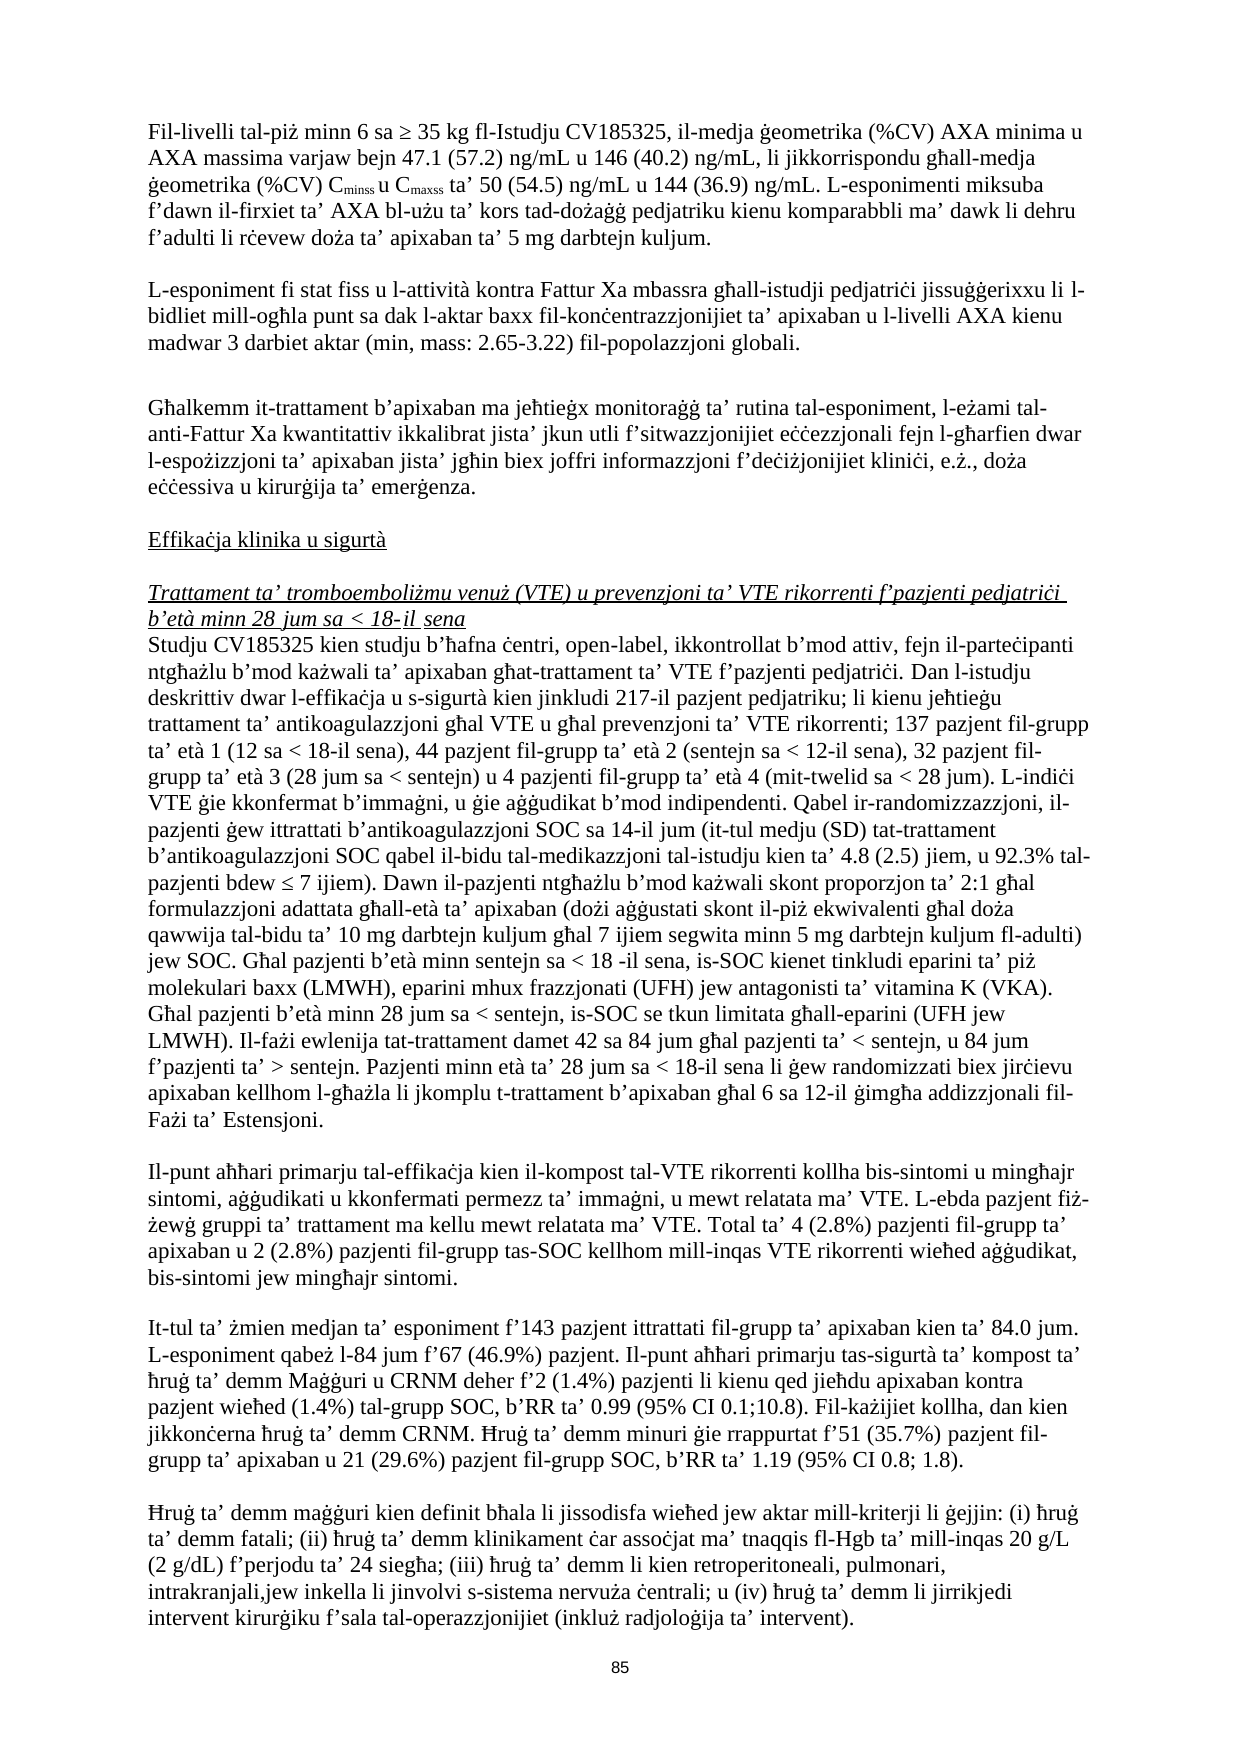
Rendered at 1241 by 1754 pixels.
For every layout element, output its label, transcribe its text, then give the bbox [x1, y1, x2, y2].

text Il-punt aħħari primarju tal-effikaċja kien il-kompost tal-VTE rikorrenti kollha bis-sintomi u mingħajr sintomi, aġġudikati u kkonfermati permezz ta’ immaġni, u mewt relatata ma’ VTE. L-ebda pazjent fiż-żewġ gruppi ta’ trattament ma kellu mewt relatata ma’ VTE. Total ta’ 4 (2.8%) pazjenti fil-grupp ta’ apixaban u 2 (2.8%) pazjenti fil-grupp tas-SOC kellhom mill-inqas VTE rikorrenti wieħed aġġudikat, bis-sintomi jew mingħajr sintomi. [148, 1158, 1093, 1290]
text Studju CV185325 kien studju b’ħafna ċentri, open-label, ikkontrollat b’mod attiv, fejn il-parteċipanti ntgħażlu b’mod każwali ta’ apixaban għat-trattament ta’ VTE f’pazjenti pedjatriċi. Dan l-istudju deskrittiv dwar l-effikaċja u s-sigurtà kien jinkludi 217-il pazjent pedjatriku; li kienu jeħtieġu trattament ta’ antikoagulazzjoni għal VTE u għal prevenzjoni ta’ VTE rikorrenti; 137 pazjent fil-grupp ta’ età 1 (12 sa < 18-il sena), 44 pazjent fil-grupp ta’ età 2 (sentejn sa < 12-il sena), 32 pazjent fil-grupp ta’ età 3 (28 jum sa < sentejn) u 4 pazjenti fil-grupp ta’ età 4 (mit-twelid sa < 28 jum). L-indiċi VTE ġie kkonfermat b’immaġni, u ġie aġġudikat b’mod indipendenti. Qabel ir-randomizzazzjoni, il-pazjenti ġew ittrattati b’antikoagulazzjoni SOC sa 14-il jum (it-tul medju (SD) tat-trattament b’antikoagulazzjoni SOC qabel il-bidu tal-medikazzjoni tal-istudju kien ta’ 4.8 (2.5) jiem, u 92.3% tal-pazjenti bdew ≤ 7 ijiem). Dawn il-pazjenti ntgħażlu b’mod każwali skont proporzjon ta’ 2:1 għal formulazzjoni adattata għall-età ta’ apixaban (dożi aġġustati skont il-piż ekwivalenti għal doża qawwija tal-bidu ta’ 10 mg darbtejn kuljum għal 7 ijiem segwita minn 5 mg darbtejn kuljum fl-adulti) jew SOC. Għal pazjenti b’età minn sentejn sa < 18 -il sena, is-SOC kienet tinkludi eparini ta’ piż molekulari baxx (LMWH), eparini mhux frazzjonati (UFH) jew antagonisti ta’ vitamina K (VKA). Għal pazjenti b’età minn 28 jum sa < sentejn, is-SOC se tkun limitata għall-eparini (UFH jew LMWH). Il-fażi ewlenija tat-trattament damet 42 sa 84 jum għal pazjenti ta’ < sentejn, u 84 jum f’pazjenti ta’ > sentejn. Pazjenti minn età ta’ 28 jum sa < 18-il sena li ġew randomizzati biex jirċievu apixaban kellhom l-għażla li jkomplu t-trattament b’apixaban għal 6 sa 12-il ġimgħa addizzjonali fil-Fażi ta’ Estensjoni. [148, 631, 1093, 1132]
text Ħruġ ta’ demm maġġuri kien definit bħala li jissodisfa wieħed jew aktar mill-kriterji li ġejjin: (i) ħruġ ta’ demm fatali; (ii) ħruġ ta’ demm klinikament ċar assoċjat ma’ tnaqqis fl-Hgb ta’ mill-inqas 20 g/L (2 g/dL) f’perjodu ta’ 24 siegħa; (iii) ħruġ ta’ demm li kien retroperitoneali, pulmonari, intrakranjali,jew inkella li jinvolvi s-sistema nervuża ċentrali; u (iv) ħruġ ta’ demm li jirrikjedi intervent kirurġiku f’sala tal-operazzjonijiet (inkluż radjoloġija ta’ intervent). [148, 1499, 1093, 1631]
text Effikaċja klinika u sigurtà [148, 526, 1093, 552]
list L-esponiment qabeż l-84 jum f’67 (46.9%) pazjent. Il-punt aħħari primarju tas-sigurtà ta’ kompost ta’ ħruġ ta’ demm Maġġuri u CRNM deher f’2 (1.4%) pazjenti li kienu qed jieħdu apixaban kontra pazjent wieħed (1.4%) tal-grupp SOC, b’RR ta’ 0.99 (95% CI 0.1;10.8). Fil-każijiet kollha, dan kien jikkonċerna ħruġ ta’ demm CRNM. Ħruġ ta’ demm minuri ġie rrappurtat f’51 (35.7%) pazjent fil-grupp ta’ apixaban u 21 (29.6%) pazjent fil-grupp SOC, b’RR ta’ 1.19 (95% CI 0.8; 1.8). [148, 1341, 1093, 1472]
list It-tul ta’ żmien medjan ta’ esponiment f’143 pazjent ittrattati fil-grupp ta’ apixaban kien ta’ 84.0 jum. [148, 1314, 1093, 1341]
text Trattament ta’ tromboemboliżmu venuż (VTE) u prevenzjoni ta’ VTE rikorrenti f’pazjenti pedjatriċi b’età minn 28 jum sa < 18-il sena [148, 579, 1093, 631]
text Fil-livelli tal-piż minn 6 sa ≥ 35 kg fl-Istudju CV185325, il-medja ġeometrika (%CV) AXA minima u AXA massima varjaw bejn 47.1 (57.2) ng/mL u 146 (40.2) ng/mL, li jikkorrispondu għall-medja ġeometrika (%CV) Cminss u Cmaxss ta’ 50 (54.5) ng/mL u 144 (36.9) ng/mL. L-esponimenti miksuba f’dawn il-firxiet ta’ AXA bl-użu ta’ kors tad-dożaġġ pedjatriku kienu komparabbli ma’ dawk li dehru f’adulti li rċevew doża ta’ apixaban ta’ 5 mg darbtejn kuljum. [148, 118, 1093, 250]
text L-esponiment fi stat fiss u l-attività kontra Fattur Xa mbassra għall-istudji pedjatriċi jissuġġerixxu li l-bidliet mill-ogħla punt sa dak l-aktar baxx fil-konċentrazzjonijiet ta’ apixaban u l-livelli AXA kienu madwar 3 darbiet aktar (min, mass: 2.65-3.22) fil-popolazzjoni globali. [148, 276, 1093, 355]
text Għalkemm it-trattament b’apixaban ma jeħtieġx monitoraġġ ta’ rutina tal-esponiment, l-eżami tal-anti-Fattur Xa kwantitattiv ikkalibrat jista’ jkun utli f’sitwazzjonijiet eċċezzjonali fejn l-għarfien dwar l-espożizzjoni ta’ apixaban jista’ jgħin biex joffri informazzjoni f’deċiżjonijiet kliniċi, e.ż., doża eċċessiva u kirurġija ta’ emerġenza. [148, 394, 1093, 499]
